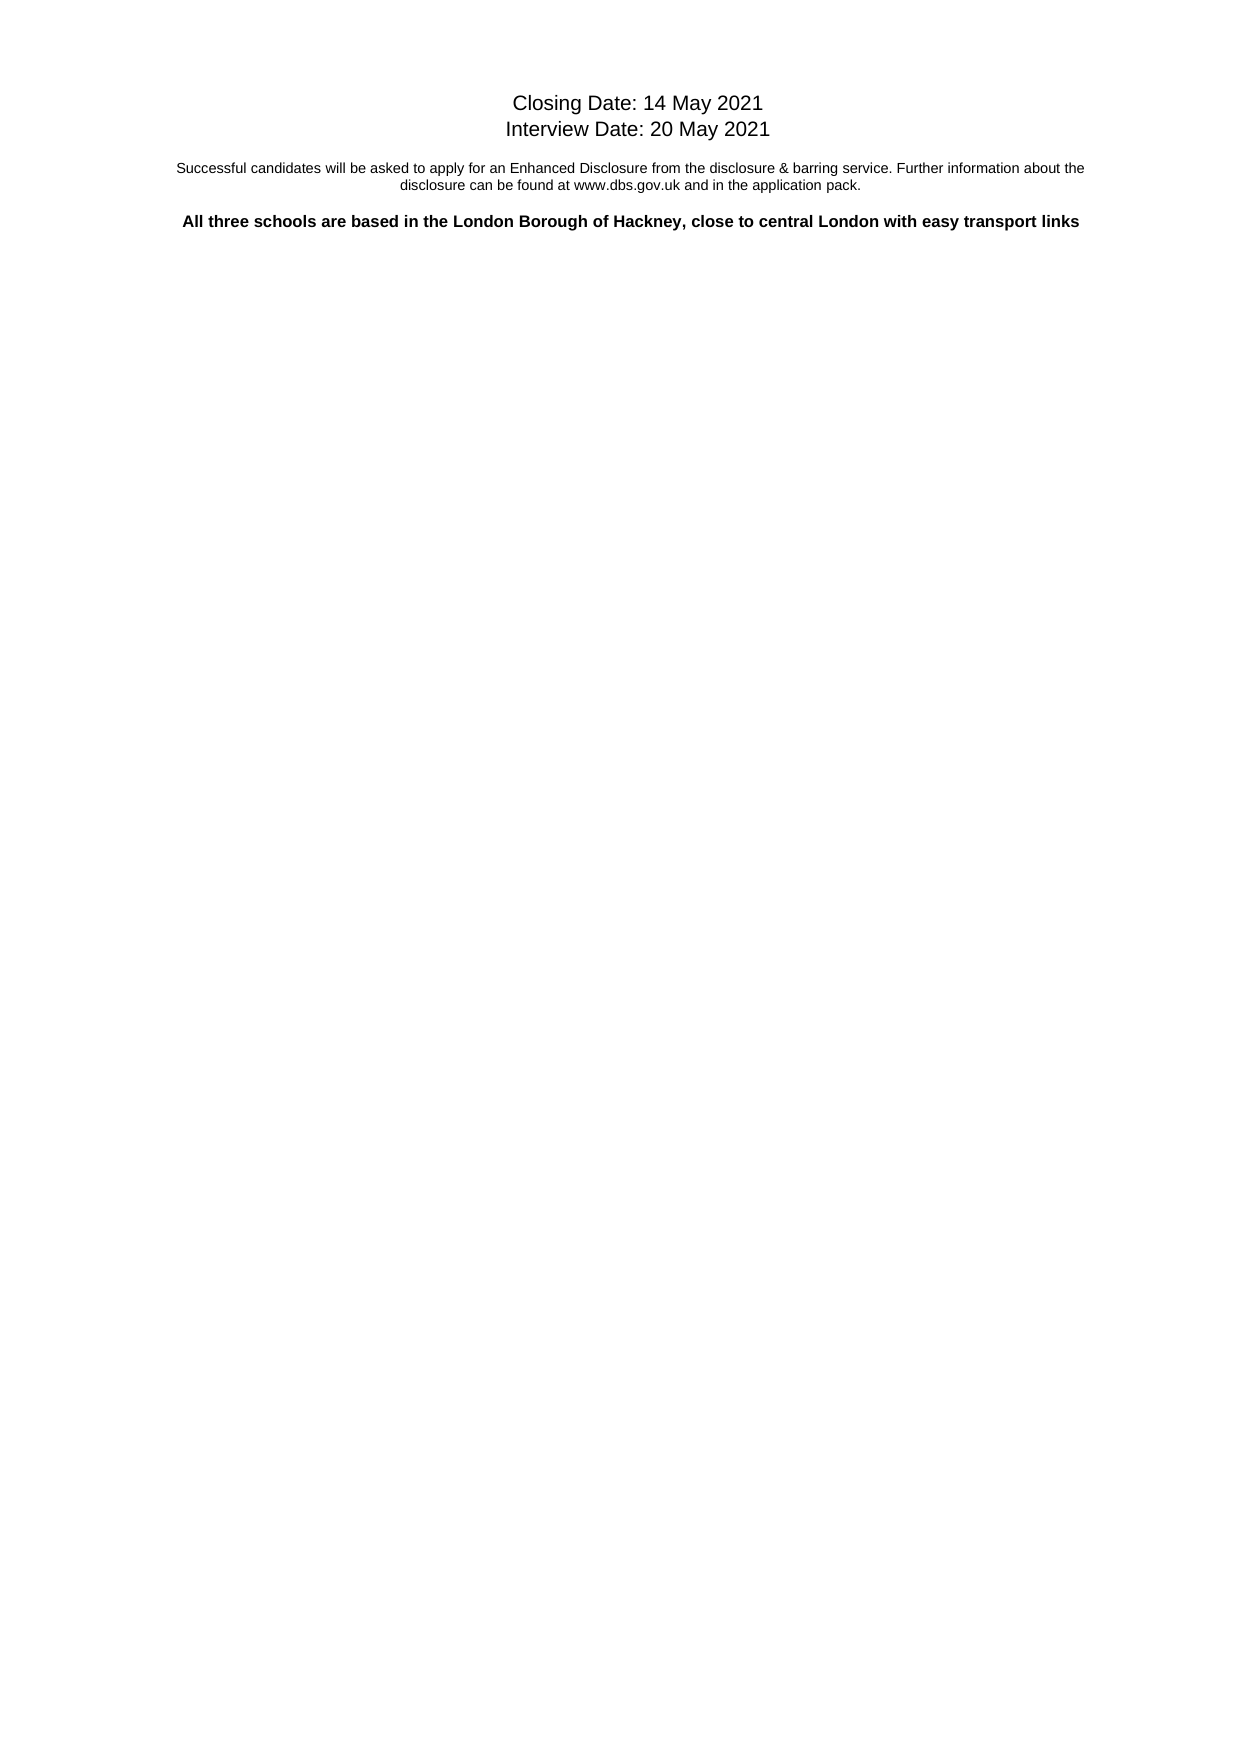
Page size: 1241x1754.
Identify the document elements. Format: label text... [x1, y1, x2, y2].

text All three schools are based in the London Borough of Hackney, close to central London with easy transport links [159, 212, 1102, 231]
text Closing Date: 14 May 2021 [152, 89, 1123, 116]
text Interview Date: 20 May 2021 [152, 116, 1123, 142]
text Successful candidates will be asked to apply for an Enhanced Disclosure from the disclosure & barring service. Further information about the disclosure can be found at www.dbs.gov.uk and in the application pack. [159, 159, 1101, 193]
